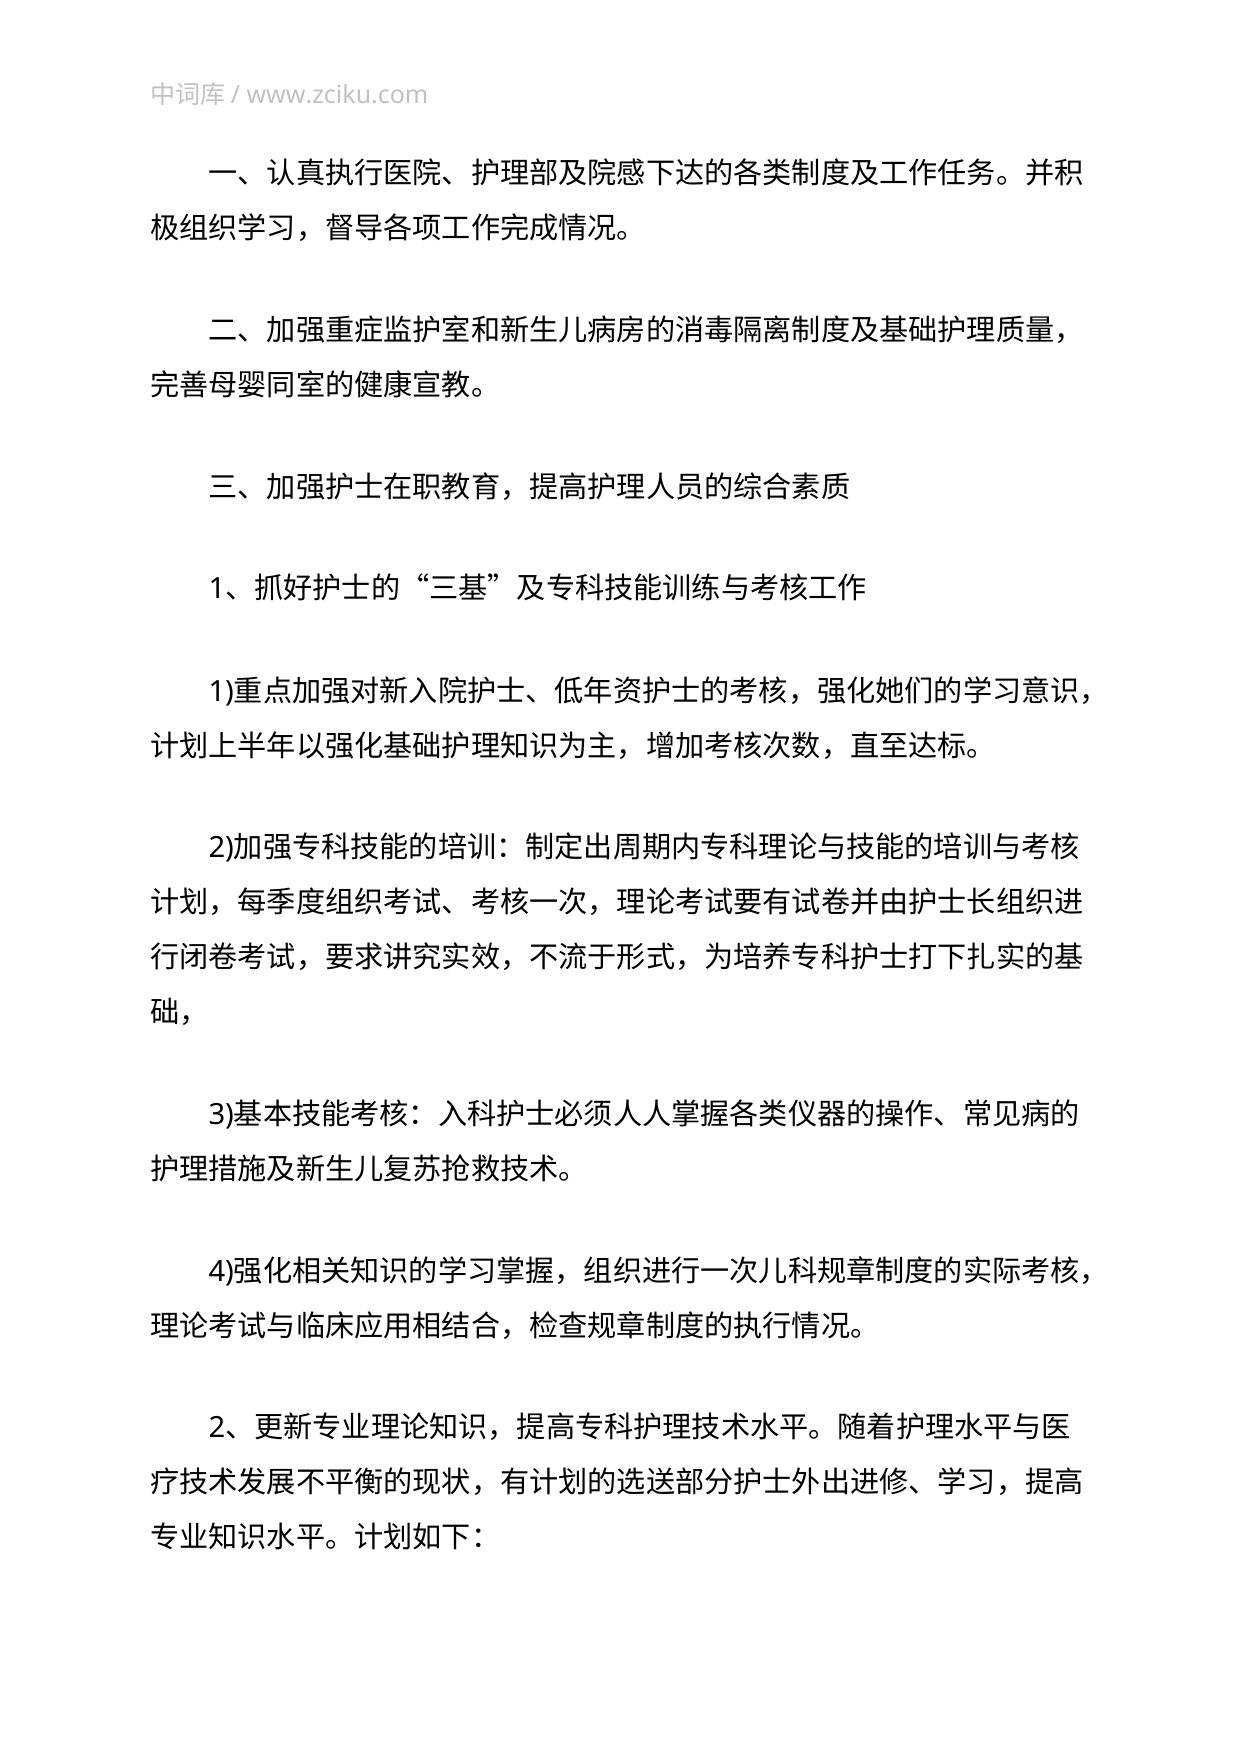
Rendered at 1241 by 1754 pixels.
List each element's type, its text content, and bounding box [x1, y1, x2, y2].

text 三、加强护士在职教育，提高护理人员的综合素质 [150, 463, 1090, 506]
text 1)重点加强对新入院护士、低年资护士的考核，强化她们的学习意识，计划上半年以强化基础护理知识为主，增加考核次数，直至达标。 [150, 667, 1090, 764]
text 一、认真执行医院、护理部及院感下达的各类制度及工作任务。并积极组织学习，督导各项工作完成情况。 [150, 150, 1090, 247]
text 1、抓好护士的“三基”及专科技能训练与考核工作 [150, 565, 1090, 607]
text 二、加强重症监护室和新生儿病房的消毒隔离制度及基础护理质量，完善母婴同室的健康宣教。 [150, 307, 1090, 404]
text 2)加强专科技能的培训：制定出周期内专科理论与技能的培训与考核计划，每季度组织考试、考核一次，理论考试要有试卷并由护士长组织进行闭卷考试，要求讲究实效，不流于形式，为培养专科护士打下扎实的基础， [150, 824, 1090, 1031]
text 2、更新专业理论知识，提高专科护理技术水平。随着护理水平与医疗技术发展不平衡的现状，有计划的选送部分护士外出进修、学习，提高专业知识水平。计划如下： [150, 1404, 1090, 1556]
text 3)基本技能考核：入科护士必须人人掌握各类仪器的操作、常见病的护理措施及新生儿复苏抢救技术。 [150, 1090, 1090, 1188]
text 4)强化相关知识的学习掌握，组织进行一次儿科规章制度的实际考核，理论考试与临床应用相结合，检查规章制度的执行情况。 [150, 1247, 1090, 1344]
